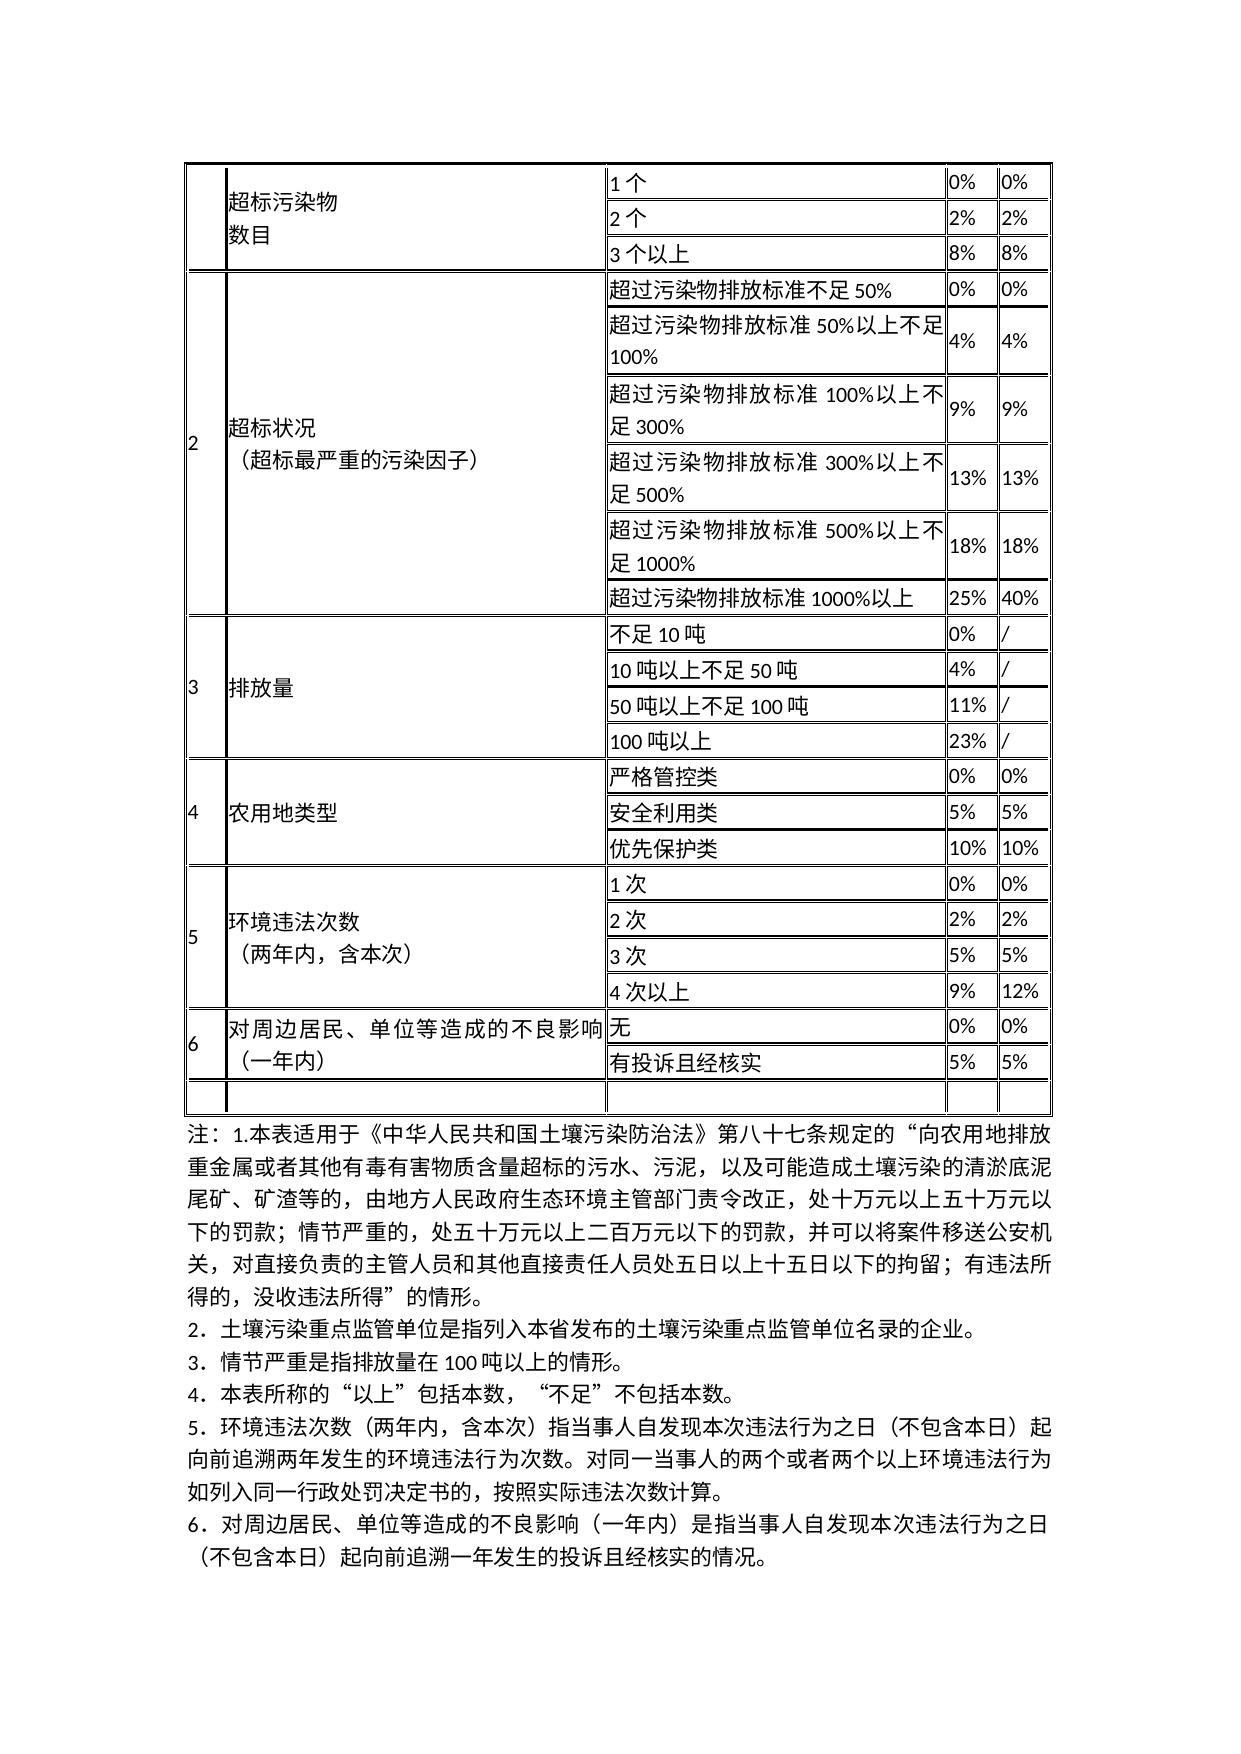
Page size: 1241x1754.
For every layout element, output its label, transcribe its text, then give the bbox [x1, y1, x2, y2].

table_cell 3次 [608, 939, 945, 971]
table_cell 10吨以上不足50吨 [608, 653, 945, 685]
table_cell 12% [999, 971, 1051, 1007]
table_cell / [1000, 614, 1050, 649]
table_cell 1次 [608, 867, 945, 899]
table_cell 排放量 [228, 617, 605, 756]
table_cell 5% [1000, 1042, 1050, 1078]
table_cell 9% [948, 377, 997, 441]
table_cell 10% [948, 831, 997, 864]
table_cell 4% [948, 308, 997, 373]
table_cell 超过污染物排放标准不足50% [608, 273, 945, 305]
table_cell 2% [1000, 899, 1050, 935]
text 5．环境违法次数（两年内，含本次）指当事人自发现本次违法行为之日（不包含本日）起向前追溯两年发生的环境违法行为次数。对同一当事人的两个或者两个以上环境违法行为，如列入同一行政处罚决定书的，按照实际违法次数计算。 [187, 1409, 1053, 1507]
table_cell 0% [946, 165, 999, 198]
table_cell 优先保护类 [608, 831, 945, 864]
table_cell 超标污染物 数目 [226, 165, 607, 269]
table_cell 5% [948, 939, 997, 971]
table_cell 4次以上 [608, 974, 945, 1007]
table_cell 无 [608, 1010, 945, 1042]
table_cell 有投诉且经核实 [608, 1046, 945, 1078]
table_cell 0% [948, 867, 997, 899]
table_cell 8% [1000, 234, 1050, 269]
table_cell 严格管控类 [608, 760, 945, 792]
table_cell 2 [187, 269, 225, 613]
table_cell 0% [948, 760, 997, 792]
table_cell 4% [948, 653, 997, 685]
table_cell [607, 1082, 946, 1114]
table_cell 6 [185, 1007, 226, 1078]
table_cell / [1000, 685, 1050, 721]
table_cell [999, 1078, 1050, 1114]
table_cell 40% [1000, 578, 1051, 613]
text 2．土壤污染重点监管单位是指列入本省发布的土壤污染重点监管单位名录的企业。 [187, 1312, 1053, 1344]
table_cell 对周边居民、单位等造成的不良影响（一年内） [228, 1010, 605, 1078]
table_cell 13% [1000, 441, 1050, 509]
table_cell 8% [948, 237, 997, 269]
table_cell 3个以上 [608, 237, 945, 269]
table_cell 0% [948, 617, 997, 649]
table_cell 安全利用类 [608, 796, 945, 828]
table_cell 9% [1000, 373, 1050, 441]
table_cell 5% [1000, 935, 1050, 971]
table_cell 超过污染物排放标准50%以上不足100% [608, 308, 945, 373]
table_cell 农用地类型 [228, 760, 605, 864]
table_cell 2% [948, 903, 997, 935]
table_cell 2% [999, 198, 1051, 233]
table_cell [946, 1082, 999, 1114]
table_cell 0% [1000, 269, 1050, 305]
table_cell 18% [1000, 510, 1050, 578]
table_cell 0% [948, 273, 997, 305]
table_cell 超过污染物排放标准1000%以上 [608, 581, 945, 613]
table_cell 3 [187, 614, 225, 756]
text 注：1.本表适用于《中华人民共和国土壤污染防治法》第八十七条规定的“向农用地排放重金属或者其他有毒有害物质含量超标的污水、污泥，以及可能造成土壤污染的清淤底泥、尾矿、矿渣等的，由地方人民政府生态环境主管部门责令改正，处十万元以上五十万元以下的罚款；情节严重的，处五十万元以上二百万元以下的罚款，并可以将案件移送公安机关，对直接负责的主管人员和其他直接责任人员处五日以上十五日以下的拘留；有违法所得的，没收违法所得”的情形。 [187, 1117, 1053, 1312]
table_cell 10% [1000, 828, 1051, 864]
table_cell 5% [1000, 792, 1050, 828]
table_cell [187, 1078, 226, 1114]
table_cell 0% [948, 1010, 997, 1042]
table_cell [187, 165, 226, 269]
table_cell 2次 [608, 903, 945, 935]
table_cell 超过污染物排放标准300%以上不足500% [608, 445, 945, 509]
table_cell 2% [948, 201, 997, 233]
table_cell 2个 [608, 201, 945, 233]
table_cell 0% [999, 165, 1050, 198]
text 6．对周边居民、单位等造成的不良影响（一年内）是指当事人自发现本次违法行为之日（不包含本日）起向前追溯一年发生的投诉且经核实的情况。 [187, 1507, 1053, 1572]
table_cell 100吨以上 [608, 724, 945, 756]
text 4．本表所称的“以上”包括本数，“不足”不包括本数。 [187, 1377, 1053, 1409]
table_cell 18% [948, 513, 997, 578]
table_cell 50吨以上不足100吨 [608, 688, 945, 721]
table_cell 环境违法次数 （两年内，含本次） [228, 867, 605, 1007]
table_cell 4 [187, 756, 225, 864]
table_cell 超过污染物排放标准500%以上不足1000% [608, 513, 945, 578]
table_cell 0% [999, 864, 1051, 899]
table_cell 9% [948, 974, 997, 1007]
table_cell 13% [948, 445, 997, 509]
table_cell 11% [948, 688, 997, 721]
table_cell 0% [1000, 756, 1050, 792]
table_cell / [999, 721, 1051, 756]
table_cell 超标状况 （超标最严重的污染因子） [228, 273, 605, 613]
text 3．情节严重是指排放量在100吨以上的情形。 [187, 1344, 1053, 1377]
table_cell / [1000, 649, 1050, 685]
table_cell 5 [185, 864, 226, 1007]
table_cell 超过污染物排放标准100%以上不足300% [608, 377, 945, 441]
table_cell 不足10吨 [608, 617, 945, 649]
table_cell 5% [948, 1046, 997, 1078]
table_cell 4% [1000, 305, 1050, 373]
table_cell 25% [948, 581, 997, 613]
table_cell 1个 [607, 165, 946, 198]
table_cell [226, 1082, 607, 1114]
table_cell 0% [999, 1007, 1051, 1042]
table_cell 5% [948, 796, 997, 828]
table_cell 23% [948, 724, 997, 756]
